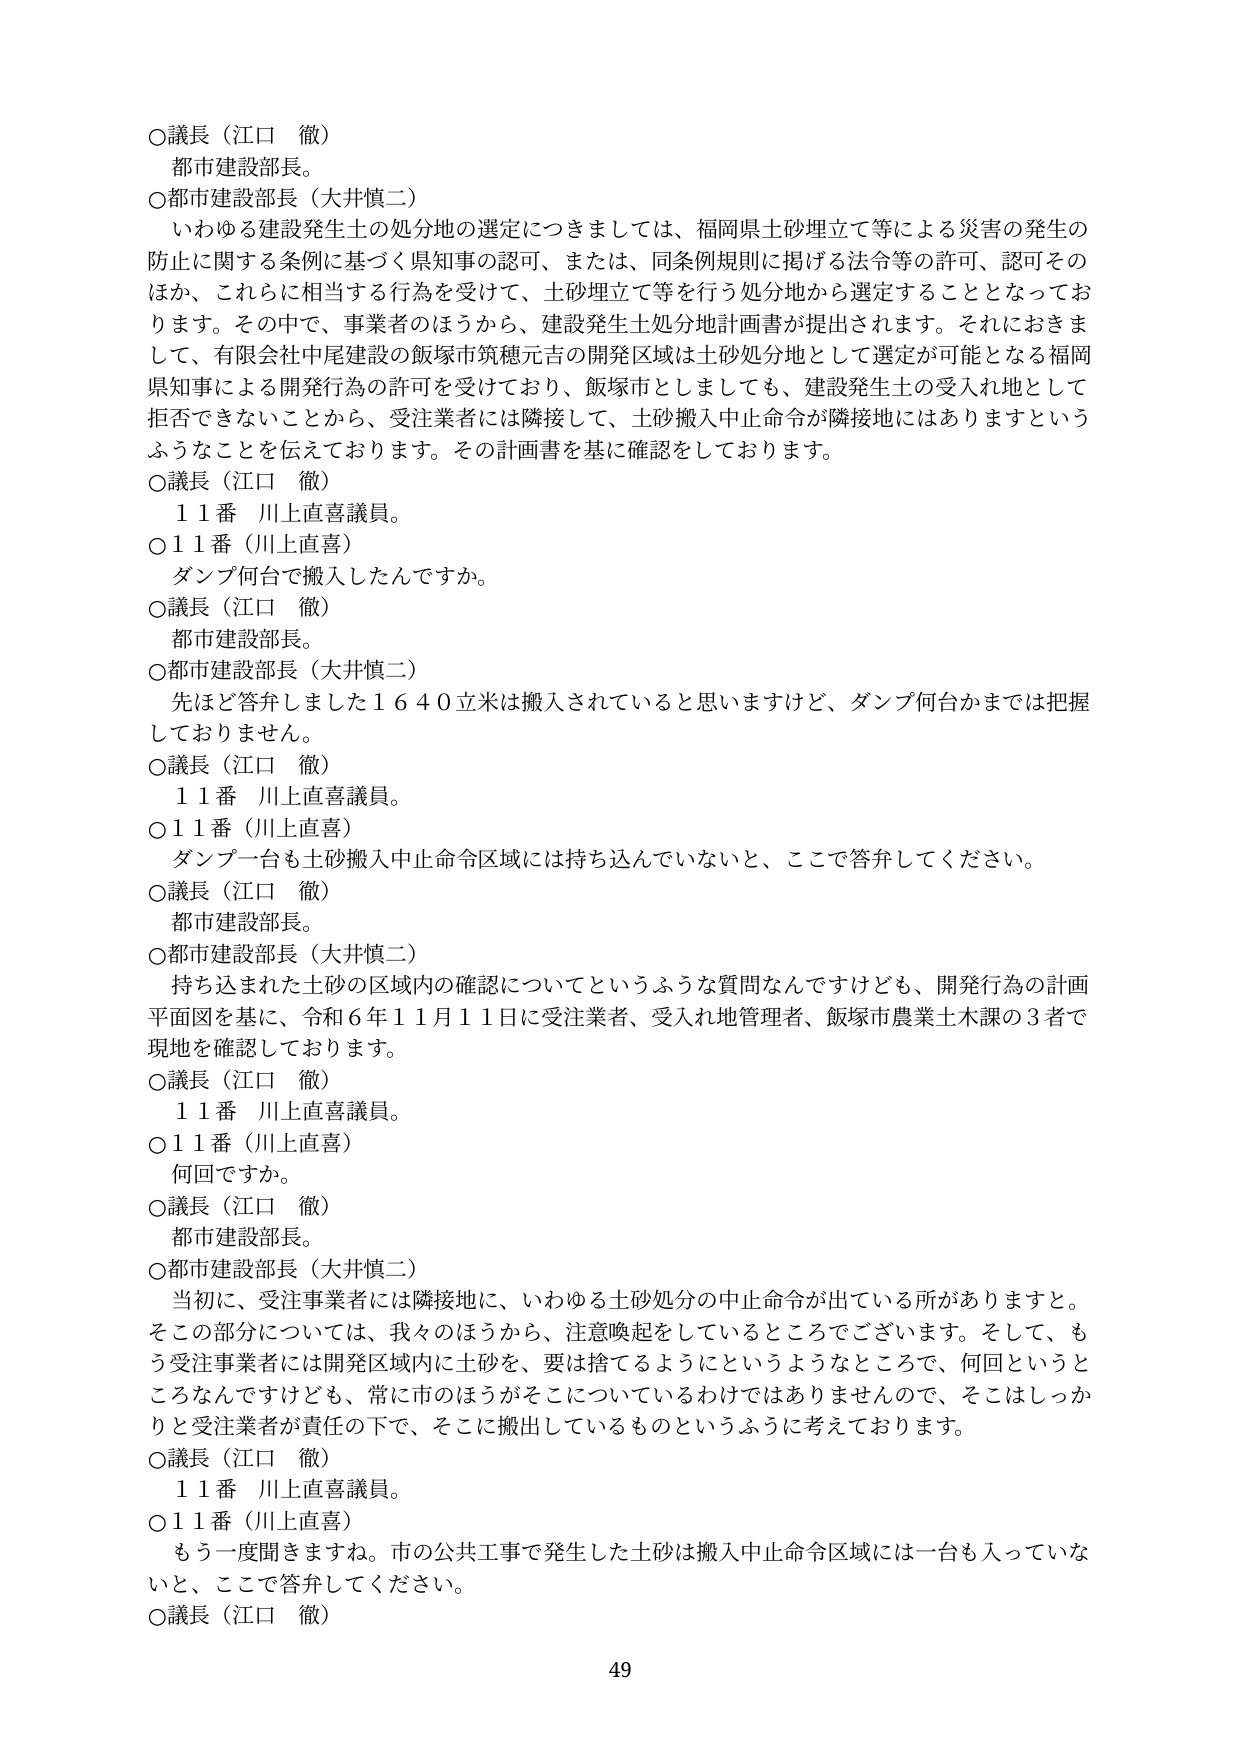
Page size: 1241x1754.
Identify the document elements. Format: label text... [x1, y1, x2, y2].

text ○都市建設部長（大井慎二） [148, 1252, 1092, 1283]
text ○都市建設部長（大井慎二） [148, 653, 1092, 685]
text ダンプ何台で搬入したんですか。 [148, 559, 1092, 590]
text もう一度聞きますね。市の公共工事で発生した土砂は搬入中止命令区域には一台も入っていないと、ここで答弁してください。 [148, 1535, 1092, 1598]
text 先ほど答弁しました１６４０立米は搬入されていると思いますけど、ダンプ何台かまでは把握しておりません。 [148, 685, 1092, 748]
text 都市建設部長。 [148, 150, 1092, 181]
text ○議長（江口 徹） [148, 1441, 1092, 1472]
text ○議長（江口 徹） [148, 118, 1092, 150]
text 都市建設部長。 [148, 906, 1092, 937]
text １１番 川上直喜議員。 [148, 496, 1092, 527]
text ○都市建設部長（大井慎二） [148, 937, 1092, 968]
text ○議長（江口 徹） [148, 748, 1092, 779]
text いわゆる建設発生土の処分地の選定につきましては、福岡県土砂埋立て等による災害の発生の防止に関する条例に基づく県知事の認可、または、同条例規則に掲げる法令等の許可、認可そのほか、これらに相当する行為を受けて、土砂埋立て等を行う処分地から選定することとなっております。その中で、事業者のほうから、建設発生土処分地計画書が提出されます。それにおきまして、有限会社中尾建設の飯塚市筑穂元吉の開発区域は土砂処分地として選定が可能となる福岡県知事による開発行為の許可を受けており、飯塚市としましても、建設発生土の受入れ地として拒否できないことから、受注業者には隣接して、土砂搬入中止命令が隣接地にはありますというふうなことを伝えております。その計画書を基に確認をしております。 [148, 213, 1092, 464]
text ○議長（江口 徹） [148, 590, 1092, 622]
text ○議長（江口 徹） [148, 1063, 1092, 1094]
text ○都市建設部長（大井慎二） [148, 181, 1092, 213]
text ○１１番（川上直喜） [148, 1126, 1092, 1157]
text ○議長（江口 徹） [148, 874, 1092, 906]
text ○議長（江口 徹） [148, 464, 1092, 496]
text ○議長（江口 徹） [148, 1598, 1092, 1630]
text １１番 川上直喜議員。 [148, 779, 1092, 811]
text １１番 川上直喜議員。 [148, 1472, 1092, 1504]
text ダンプ一台も土砂搬入中止命令区域には持ち込んでいないと、ここで答弁してください。 [148, 842, 1092, 874]
text ○１１番（川上直喜） [148, 811, 1092, 842]
text 都市建設部長。 [148, 1221, 1092, 1252]
text ○議長（江口 徹） [148, 1189, 1092, 1221]
text ○１１番（川上直喜） [148, 1504, 1092, 1535]
text １１番 川上直喜議員。 [148, 1094, 1092, 1126]
text 何回ですか。 [148, 1157, 1092, 1189]
text 当初に、受注事業者には隣接地に、いわゆる土砂処分の中止命令が出ている所がありますと。そこの部分については、我々のほうから、注意喚起をしているところでございます。そして、もう受注事業者には開発区域内に土砂を、要は捨てるようにというようなところで、何回というところなんですけども、常に市のほうがそこについているわけではありませんので、そこはしっかりと受注業者が責任の下で、そこに搬出しているものというふうに考えております。 [148, 1283, 1092, 1441]
text 持ち込まれた土砂の区域内の確認についてというふうな質問なんですけども、開発行為の計画平面図を基に、令和６年１１月１１日に受注業者、受入れ地管理者、飯塚市農業土木課の３者で現地を確認しております。 [148, 968, 1092, 1063]
text 都市建設部長。 [148, 622, 1092, 653]
text ○１１番（川上直喜） [148, 527, 1092, 559]
